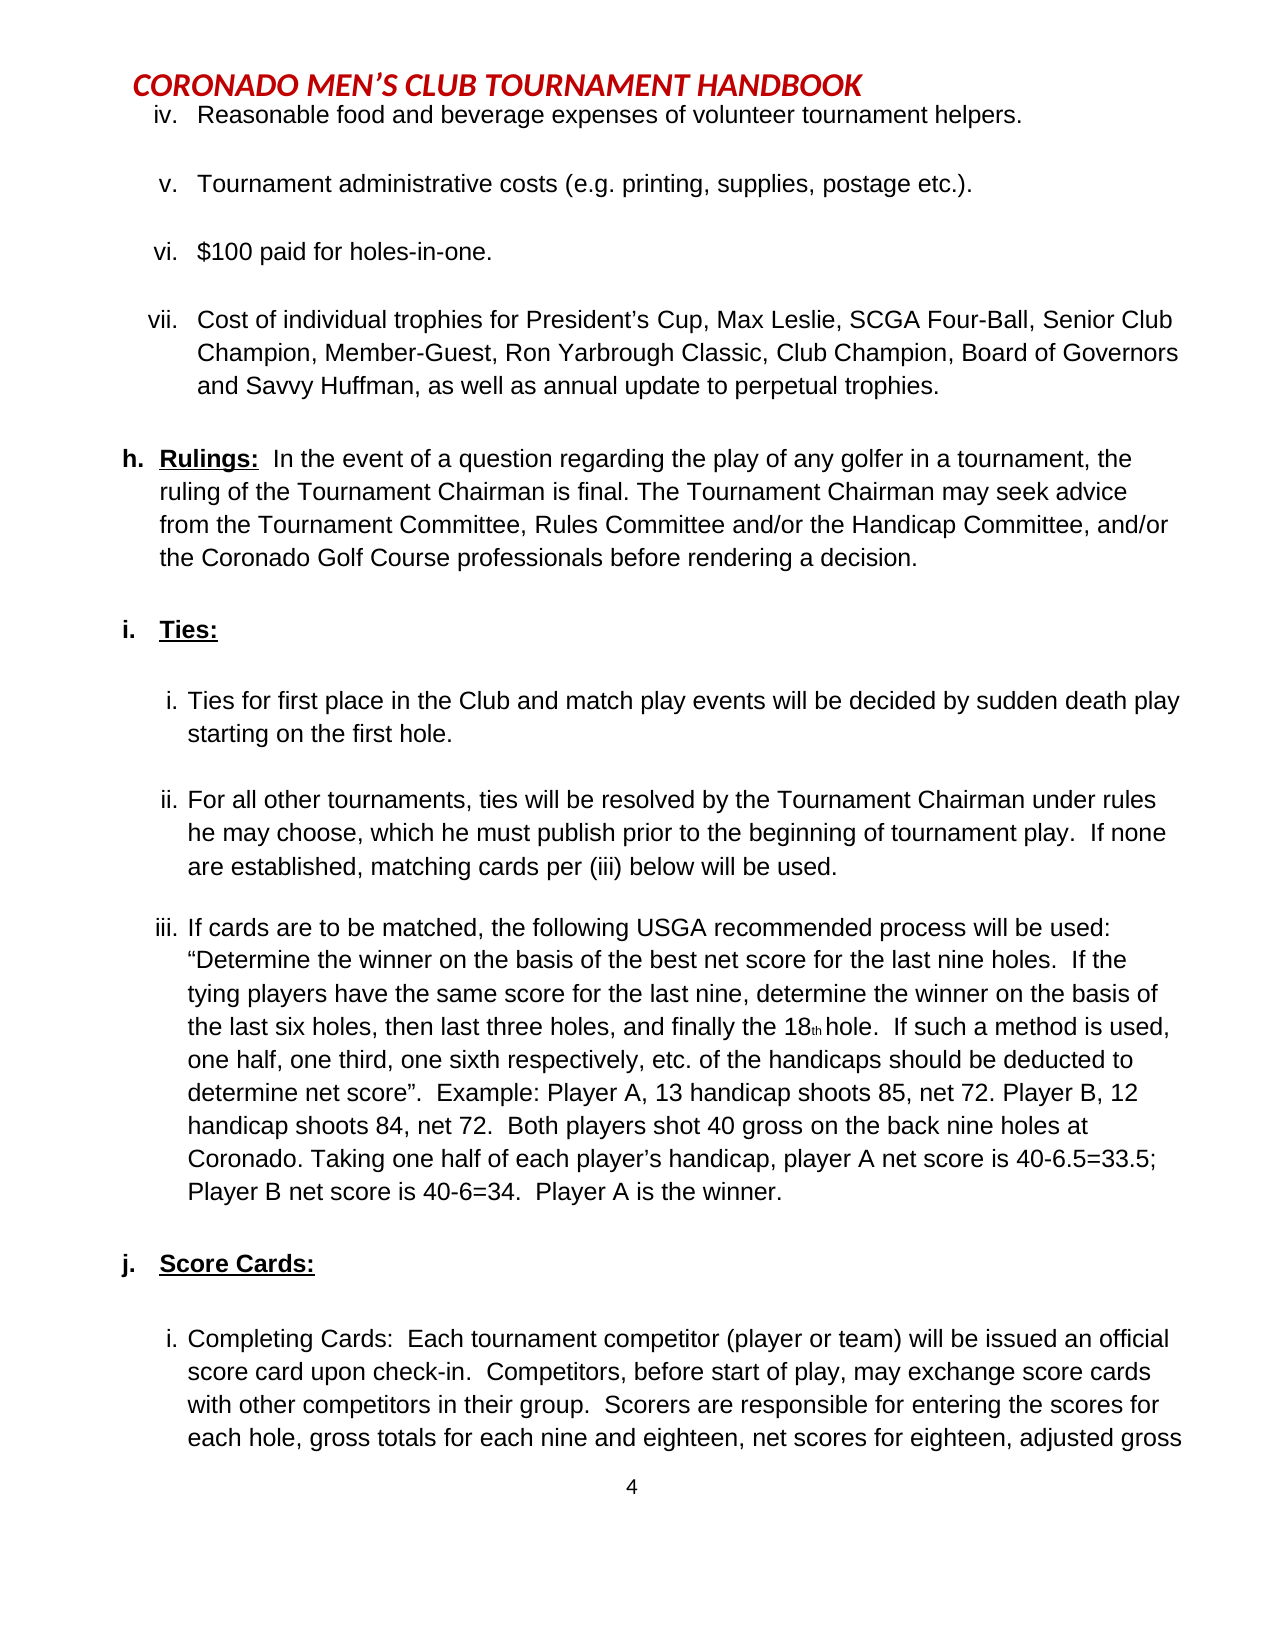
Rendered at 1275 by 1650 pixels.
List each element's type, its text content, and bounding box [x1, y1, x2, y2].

list For all other tournaments, ties will be resolved by the Tournament Chairman under rules he may choose, which he must publish prior to the beginning of tournament play. If none are established, matching cards per (iii) below will be used. [178, 785, 1184, 880]
list Rulings: In the event of a question regarding the play of any golfer in a tournament, the ruling of the Tournament Chairman is final. The Tournament Chairman may seek advice from the Tournament Committee, Rules Committee and/or the Handicap Committee, and/or the Coronado Golf Course professionals before rendering a decision. [122, 444, 1184, 571]
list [178, 1323, 1184, 1451]
subtitle Score Cards: [122, 1249, 1184, 1278]
list If cards are to be matched, the following USGA recommended process will be used: “Determine the winner on the basis of the best net score for the last nine holes. If the tying players have the same score for the last nine, determine the winner on the basis of the last six holes, then last three holes, and finally the 18th hole. If such a method is used, one half, one third, one sixth respectively, etc. of the handicaps should be deducted to determine net score”. Example: Player A, 13 handicap shoots 85, net 72. Player B, 12 handicap shoots 84, net 72. Both players shot 40 gross on the back nine holes at Coronado. Taking one half of each player’s handicap, player A net score is 40-6.5=33.5; Player B net score is 40-6=34. Player A is the winner. [178, 912, 1184, 1205]
list Reasonable food and beverage expenses of volunteer tournament helpers. [178, 100, 1184, 129]
subtitle Ties: [122, 615, 1184, 644]
list Cost of individual trophies for President’s Cup, Max Leslie, SCGA Four-Ball, Senior Club Champion, Member-Guest, Ron Yarbrough Classic, Club Champion, Board of Governors and Savvy Huffman, as well as annual update to perpetual trophies. [178, 305, 1184, 400]
list Tournament administrative costs (e.g. printing, supplies, postage etc.). [178, 168, 1184, 197]
list Ties for first place in the Club and match play events will be decided by sudden death play starting on the first hole. [178, 686, 1184, 748]
list $100 paid for holes-in-one. [178, 237, 1184, 266]
